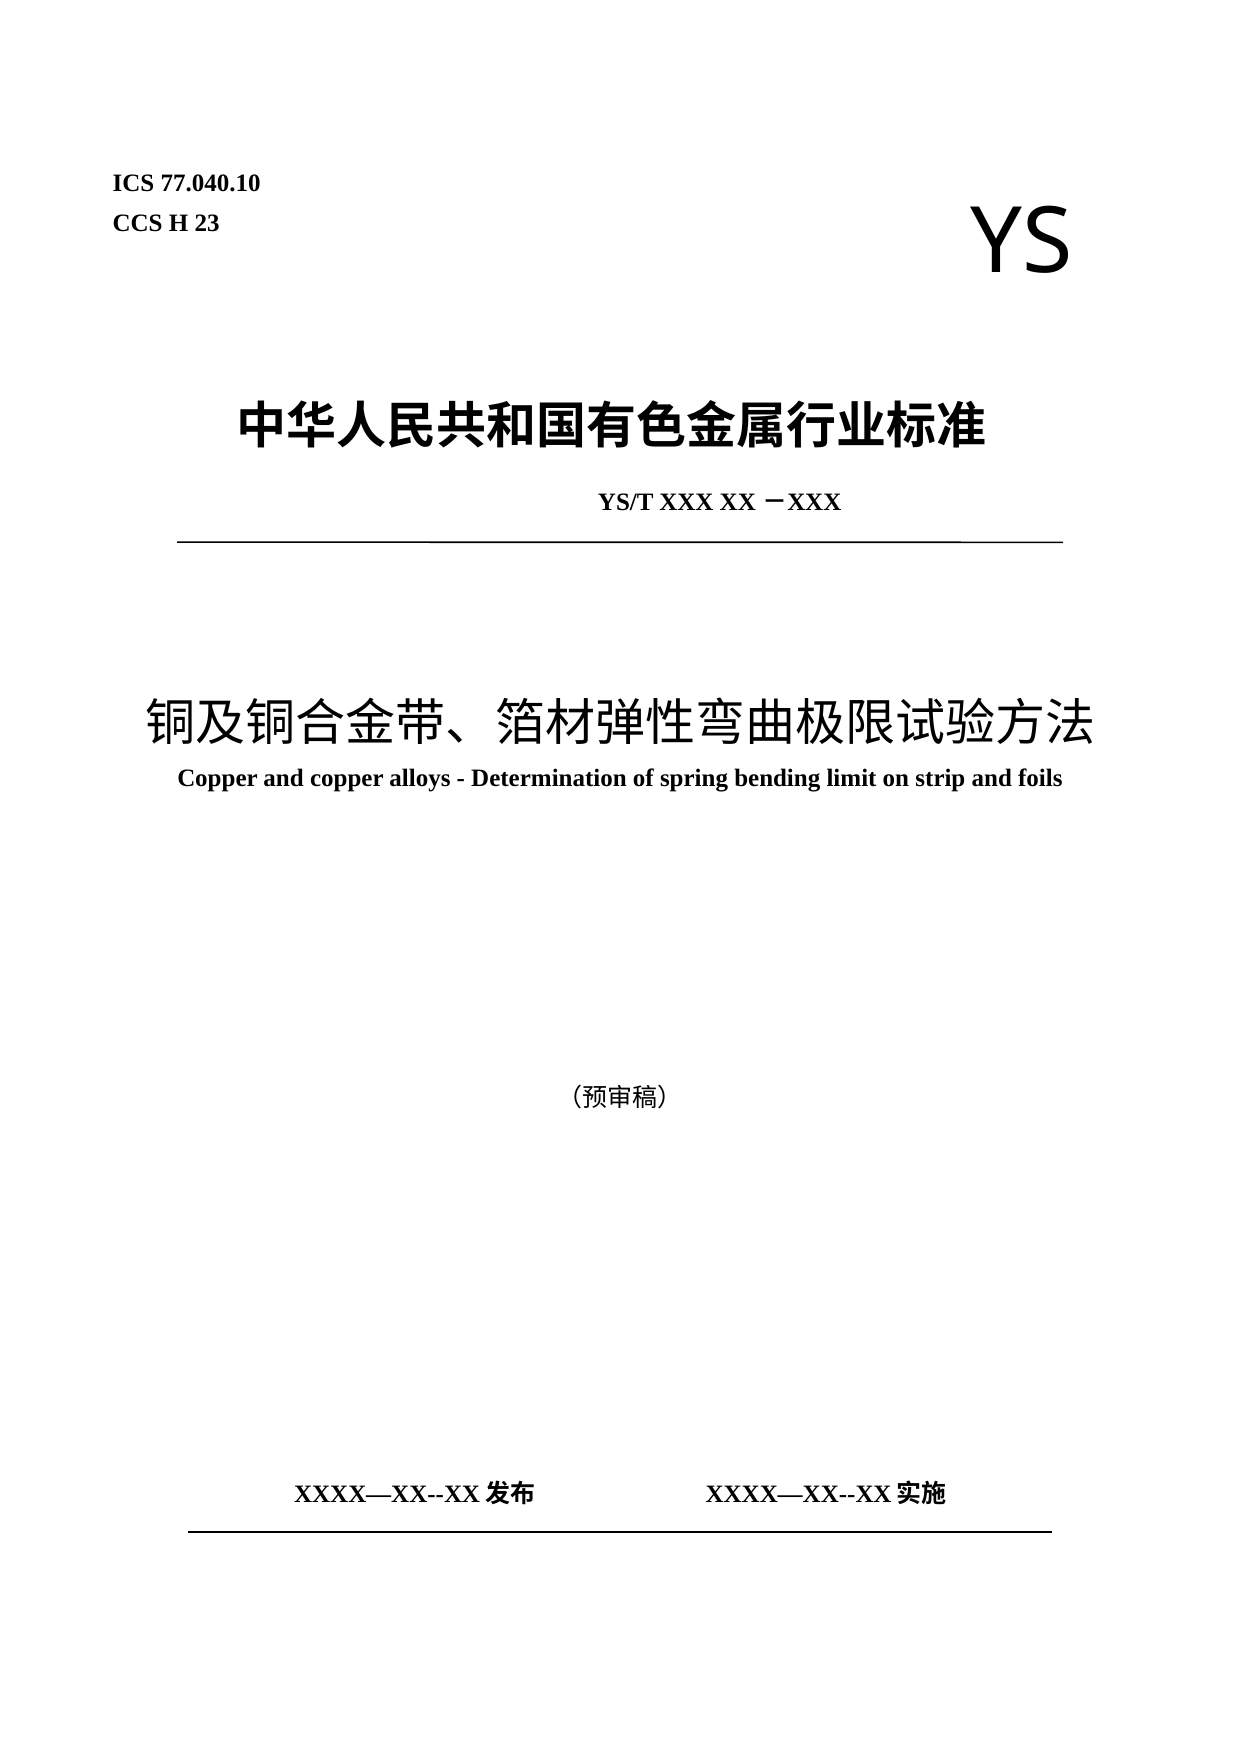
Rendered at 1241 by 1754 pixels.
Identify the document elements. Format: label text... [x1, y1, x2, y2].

text CCS H 23 [112, 202, 1128, 242]
text （预审稿） [112, 1075, 1128, 1115]
subtitle Copper and copper alloys - Determination of spring bending limit on strip and foils [112, 758, 1128, 798]
text YS/T XXX XX －XXX [112, 480, 1027, 520]
subtitle ICS 77.040.10 [112, 163, 1128, 202]
text XXXX—XX--XX发布 XXXX—XX--XX实施 [112, 1472, 1128, 1512]
text 铜及铜合金带、箔材弹性弯曲极限试验方法 [112, 678, 1128, 758]
